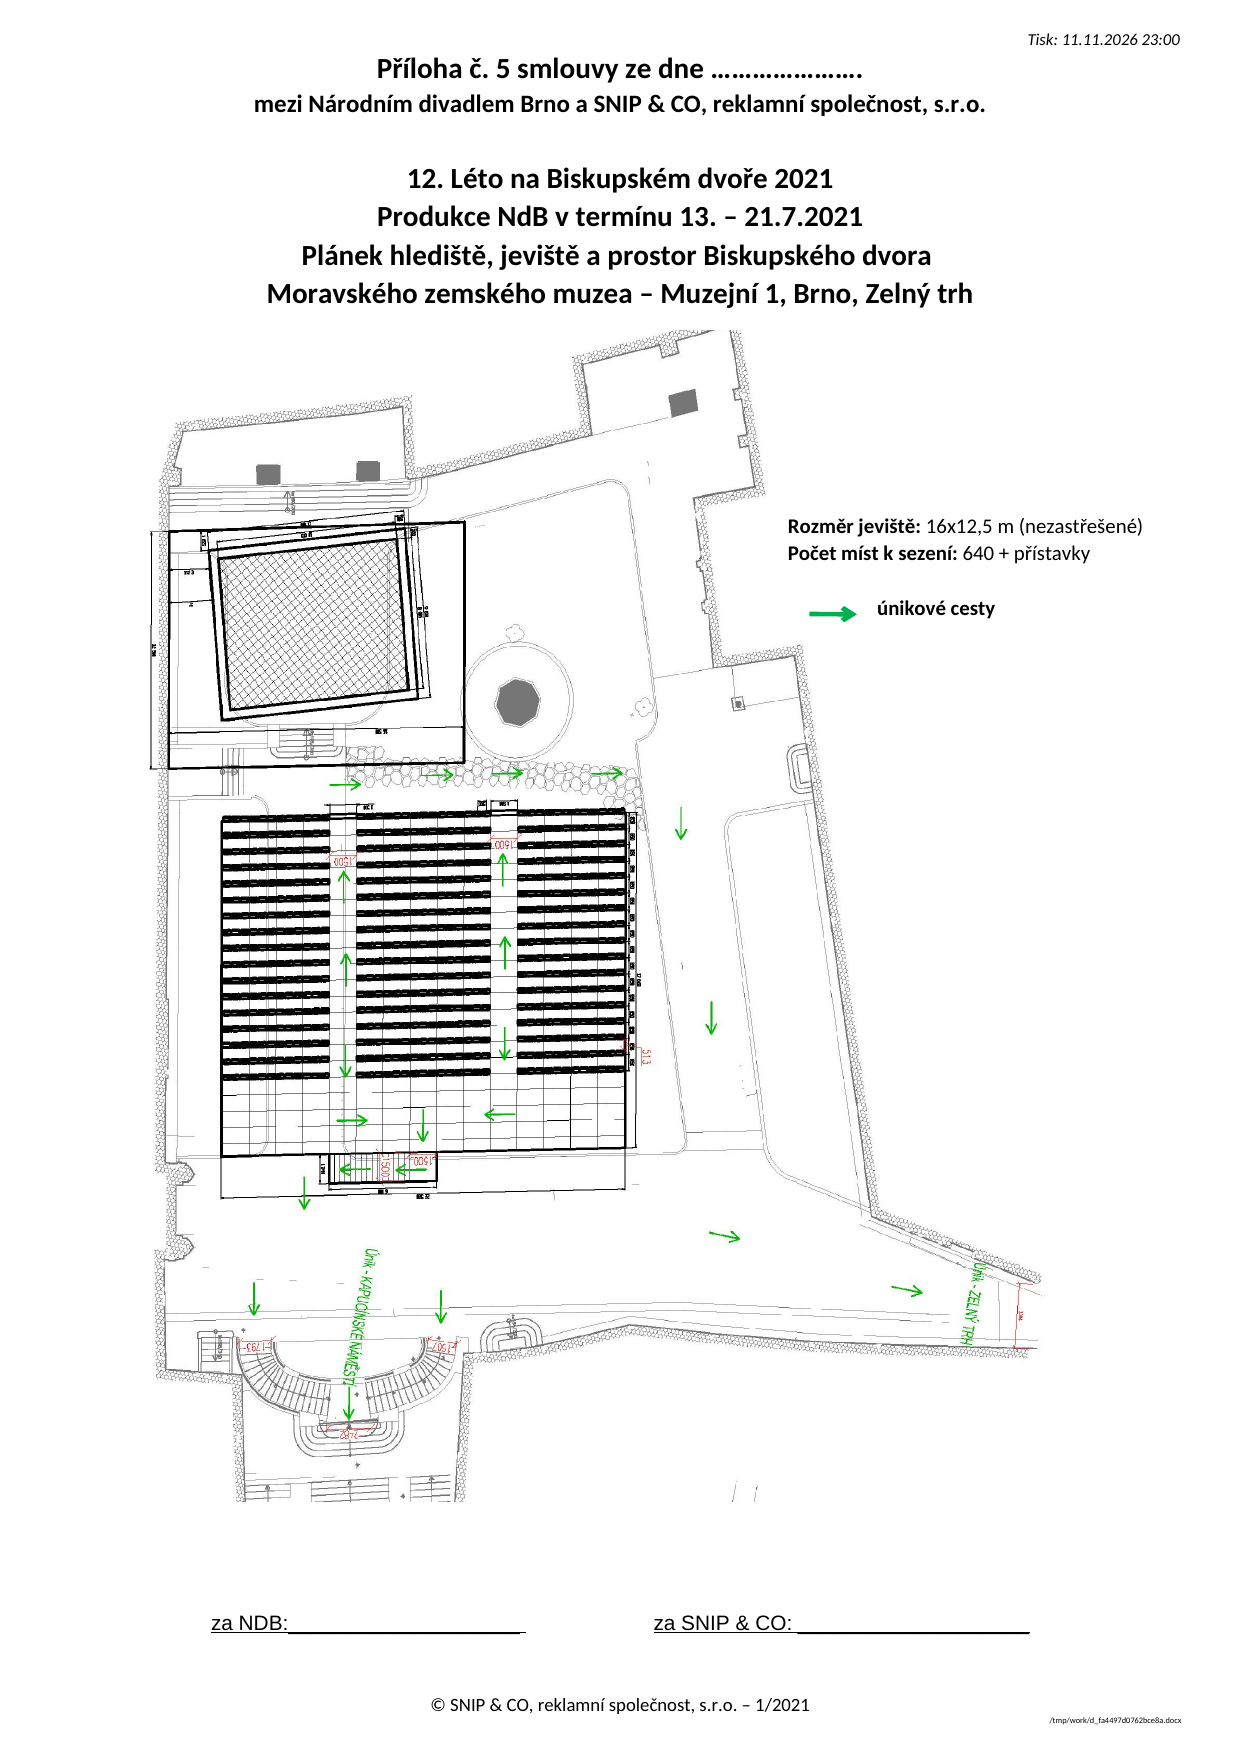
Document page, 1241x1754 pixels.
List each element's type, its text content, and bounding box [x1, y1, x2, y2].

text Příloha č. 5 smlouvy ze dne …………………. [148, 50, 1093, 86]
text mezi Národním divadlem Brno a SNIP & CO, reklamní společnost, s.r.o. [148, 88, 1093, 119]
text 12. Léto na Biskupském dvoře 2021 Produkce NdB v termínu 13. – 21.7.2021 Plánek hlediště, jeviště a prostor Biskupského dvora Moravského zemského muzea – Muzejní 1, Brno, Zelný trh [148, 160, 1093, 311]
text za NDB:____________________ za SNIP & CO: ____________________ [148, 1611, 1093, 1635]
picture [147, 330, 1056, 1502]
